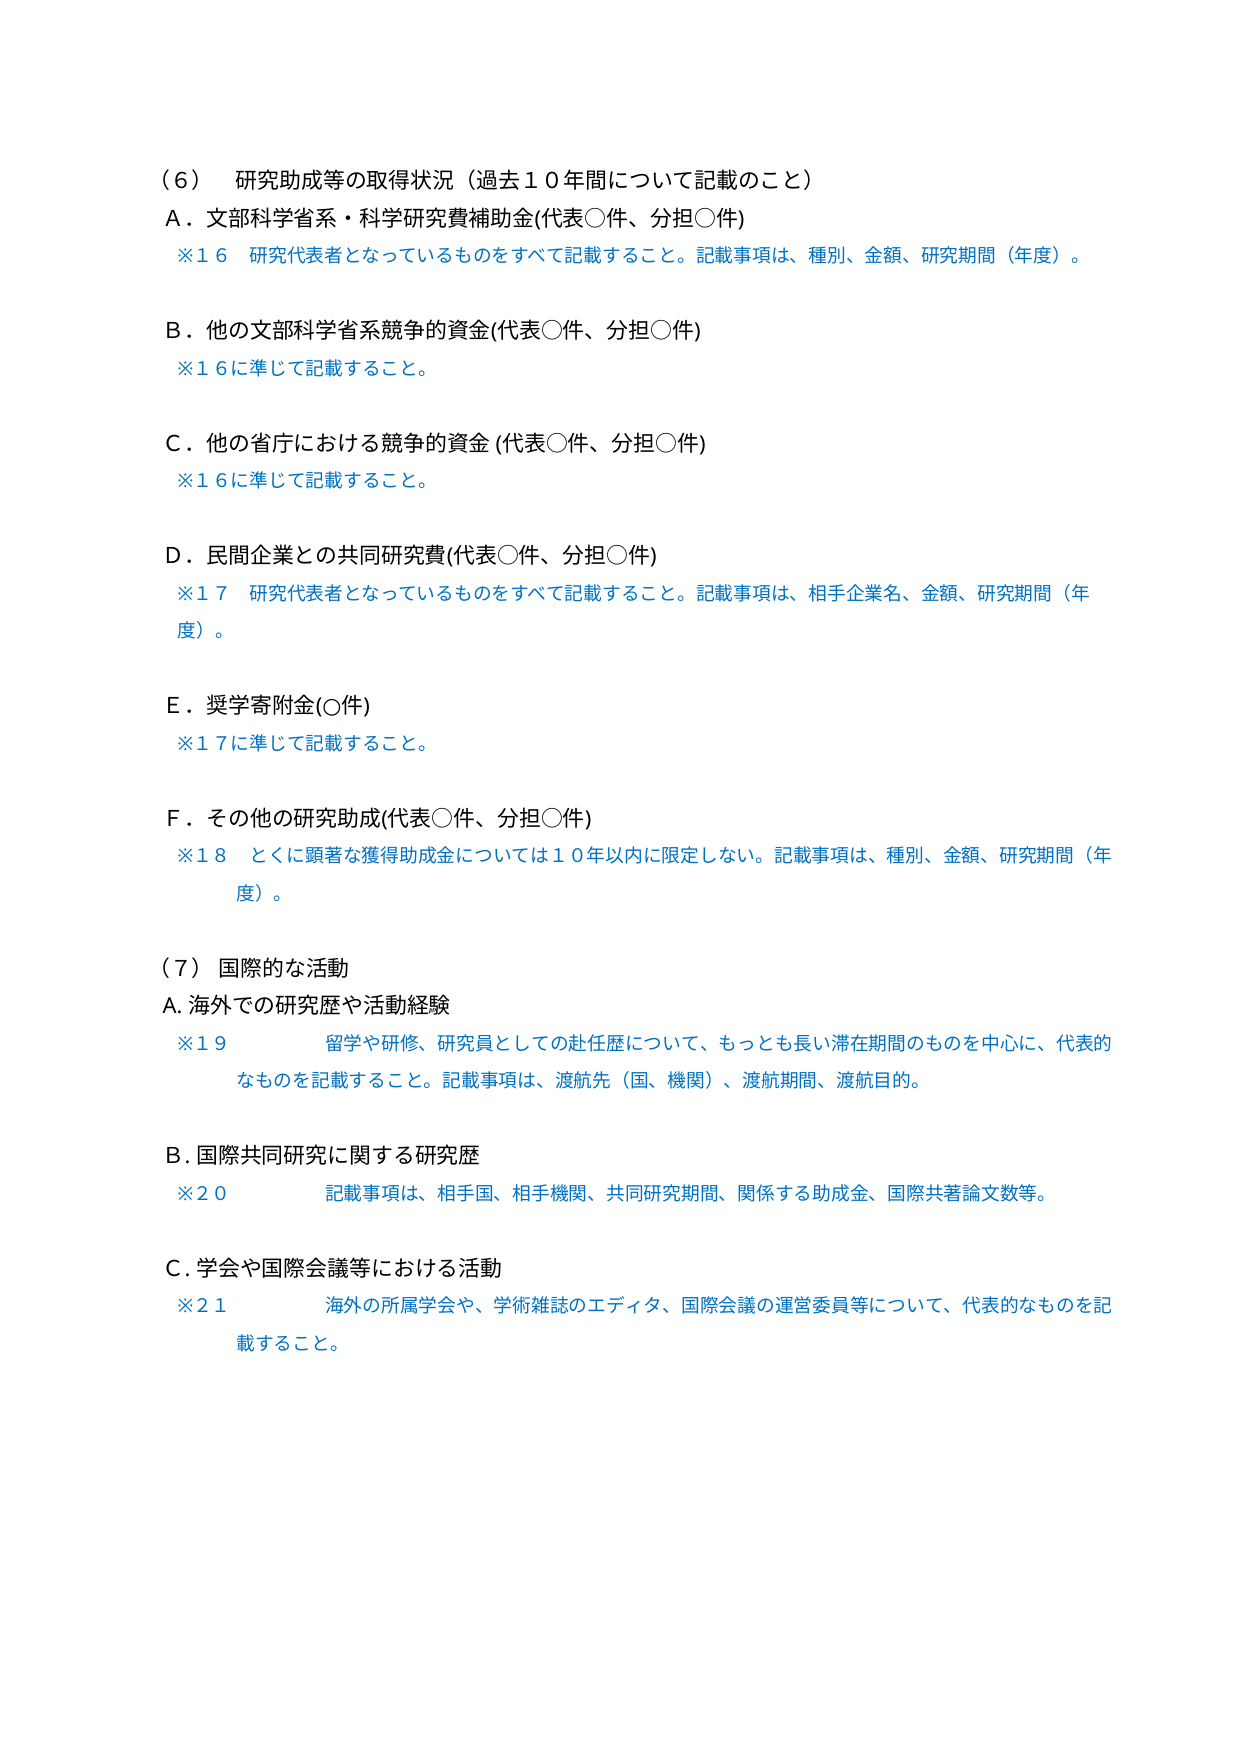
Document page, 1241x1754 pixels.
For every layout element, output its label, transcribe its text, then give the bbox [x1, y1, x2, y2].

text ※２０ 記載事項は、相手国、相手機関、共同研究期間、関係する助成金、国際共著論文数等。 [177, 1173, 1122, 1211]
text ※２１ 海外の所属学会や、学術雑誌のエディタ、国際会議の運営委員等について、代表的なものを記載すること。 [177, 1286, 1122, 1361]
text ※１７ 研究代表者となっているものをすべて記載すること。記載事項は、相手企業名、金額、研究期間（年度）。 [177, 573, 1122, 648]
text A. 海外での研究歴や活動経験 [162, 986, 1122, 1023]
text Ｅ．奨学寄附金(○件) [162, 686, 1122, 723]
text ※１８ とくに顕著な獲得助成金については１０年以内に限定しない。記載事項は、種別、金額、研究期間（年度）。 [177, 836, 1122, 911]
text Ｃ．他の省庁における競争的資金 (代表○件、分担○件) [162, 423, 1122, 461]
text Ｄ．民間企業との共同研究費(代表○件、分担○件) [162, 536, 1122, 573]
text ※１６に準じて記載すること。 [177, 348, 1122, 386]
text ※１６に準じて記載すること。 [177, 461, 1122, 498]
text Ｂ. 国際共同研究に関する研究歴 [162, 1136, 1122, 1173]
text Ｆ．その他の研究助成(代表○件、分担○件) [162, 798, 1122, 836]
text （７） 国際的な活動 [148, 948, 1122, 986]
text ※１７に準じて記載すること。 [177, 723, 1122, 761]
text Ａ．文部科学省系・科学研究費補助金(代表○件、分担○件) [162, 198, 1122, 236]
text ※１６ 研究代表者となっているものをすべて記載すること。記載事項は、種別、金額、研究期間（年度）。 [177, 236, 1122, 273]
text （６） 研究助成等の取得状況（過去１０年間について記載のこと） [148, 161, 1122, 198]
text Ｂ．他の文部科学省系競争的資金(代表○件、分担○件) [162, 311, 1122, 348]
text Ｃ. 学会や国際会議等における活動 [162, 1248, 1122, 1286]
text ※１９ 留学や研修、研究員としての赴任歴について、もっとも長い滞在期間のものを中心に、代表的なものを記載すること。記載事項は、渡航先（国、機関）、渡航期間、渡航目的。 [177, 1023, 1122, 1098]
